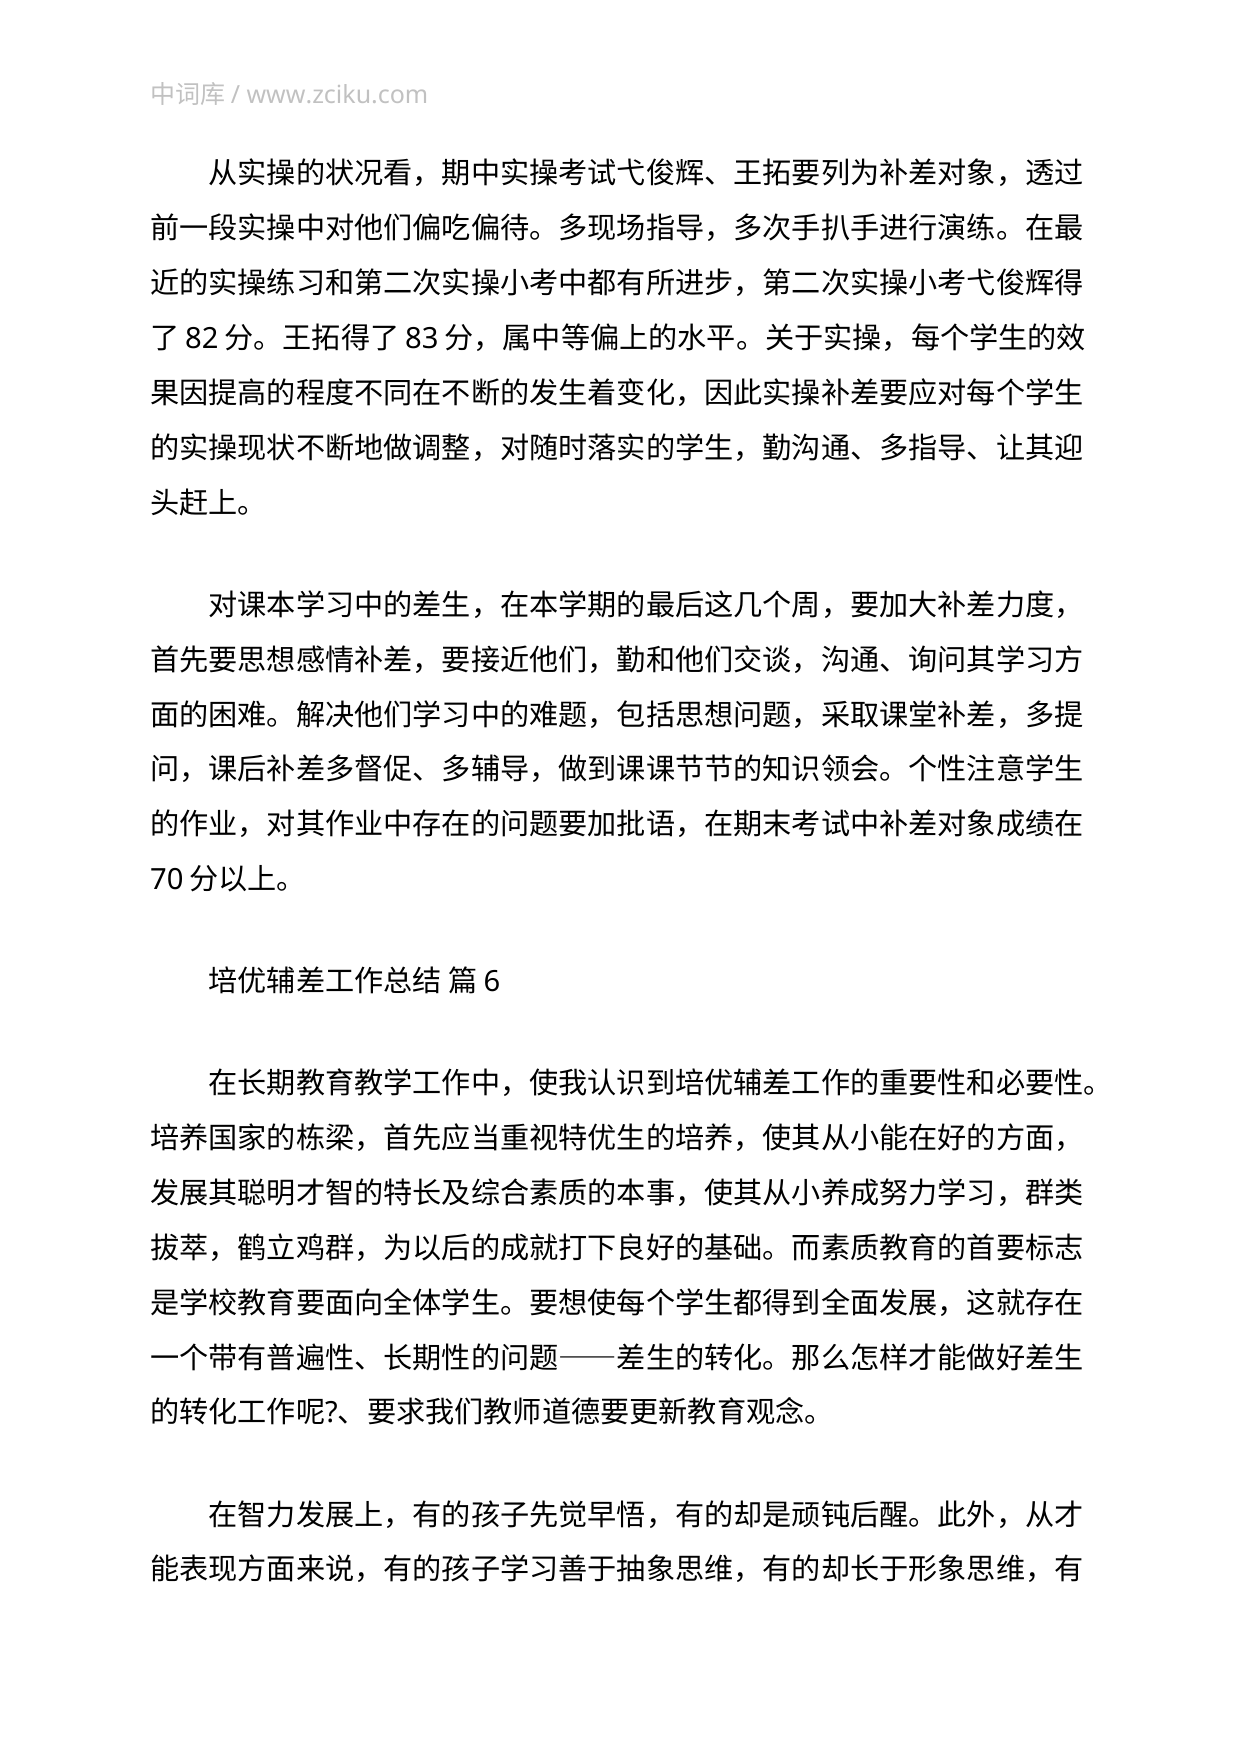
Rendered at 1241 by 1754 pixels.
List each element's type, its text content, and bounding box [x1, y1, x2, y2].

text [150, 1491, 1090, 1588]
text 培优辅差工作总结 篇6 [150, 958, 1090, 1000]
text 对课本学习中的差生，在本学期的最后这几个周，要加大补差力度，首先要思想感情补差，要接近他们，勤和他们交谈，沟通、询问其学习方面的困难。解决他们学习中的难题，包括思想问题，采取课堂补差，多提问，课后补差多督促、多辅导，做到课课节节的知识领会。个性注意学生的作业，对其作业中存在的问题要加批语，在期末考试中补差对象成绩在70分以上。 [150, 581, 1090, 898]
text 从实操的状况看，期中实操考试弋俊辉、王拓要列为补差对象，透过前一段实操中对他们偏吃偏待。多现场指导，多次手扒手进行演练。在最近的实操练习和第二次实操小考中都有所进步，第二次实操小考弋俊辉得了82分。王拓得了83分，属中等偏上的水平。关于实操，每个学生的效果因提高的程度不同在不断的发生着变化，因此实操补差要应对每个学生的实操现状不断地做调整，对随时落实的学生，勤沟通、多指导、让其迎头赶上。 [150, 150, 1090, 522]
text 在长期教育教学工作中，使我认识到培优辅差工作的重要性和必要性。培养国家的栋梁，首先应当重视特优生的培养，使其从小能在好的方面，发展其聪明才智的特长及综合素质的本事，使其从小养成努力学习，群类拔萃，鹤立鸡群，为以后的成就打下良好的基础。而素质教育的首要标志是学校教育要面向全体学生。要想使每个学生都得到全面发展，这就存在一个带有普遍性、长期性的问题——差生的转化。那么怎样才能做好差生的转化工作呢?、要求我们教师道德要更新教育观念。 [150, 1060, 1090, 1431]
